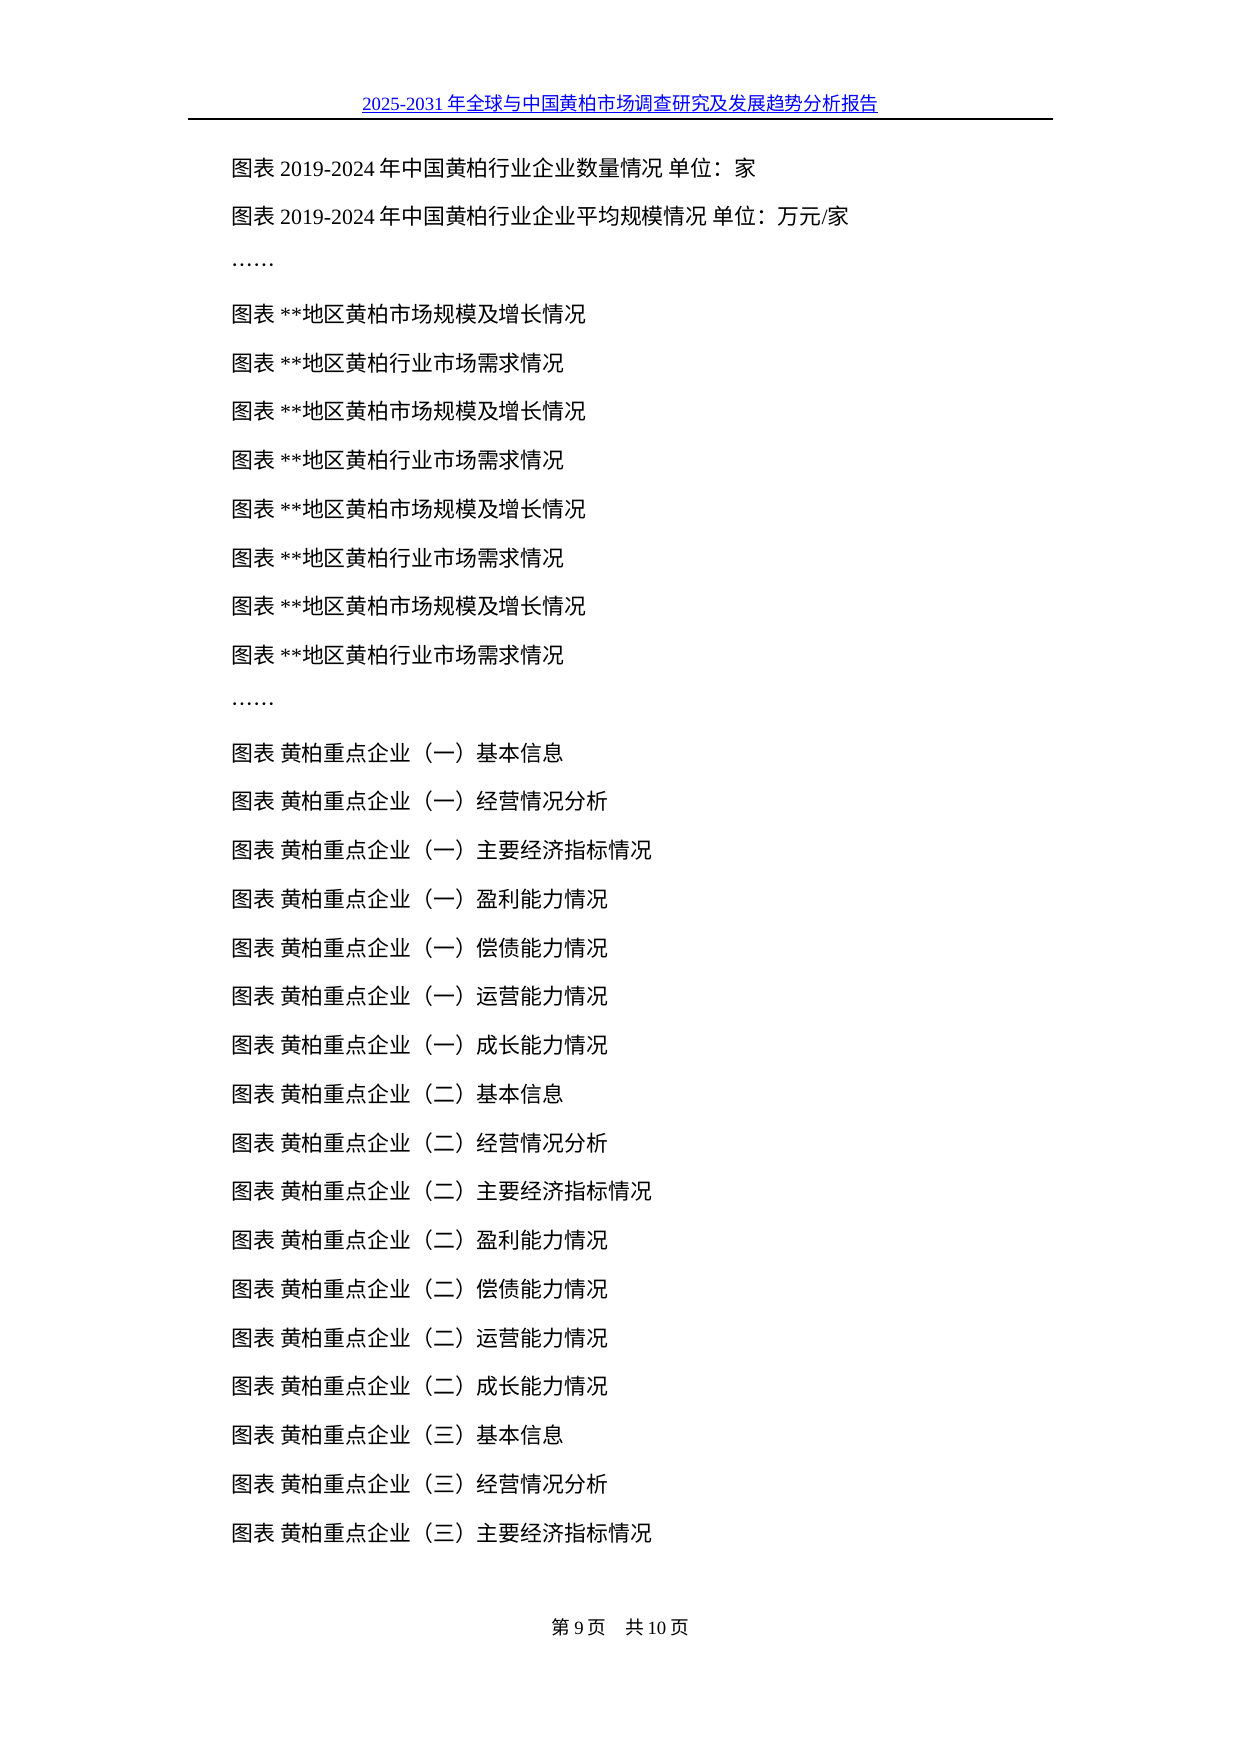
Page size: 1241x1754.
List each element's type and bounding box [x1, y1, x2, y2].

text [187, 150, 1053, 1548]
